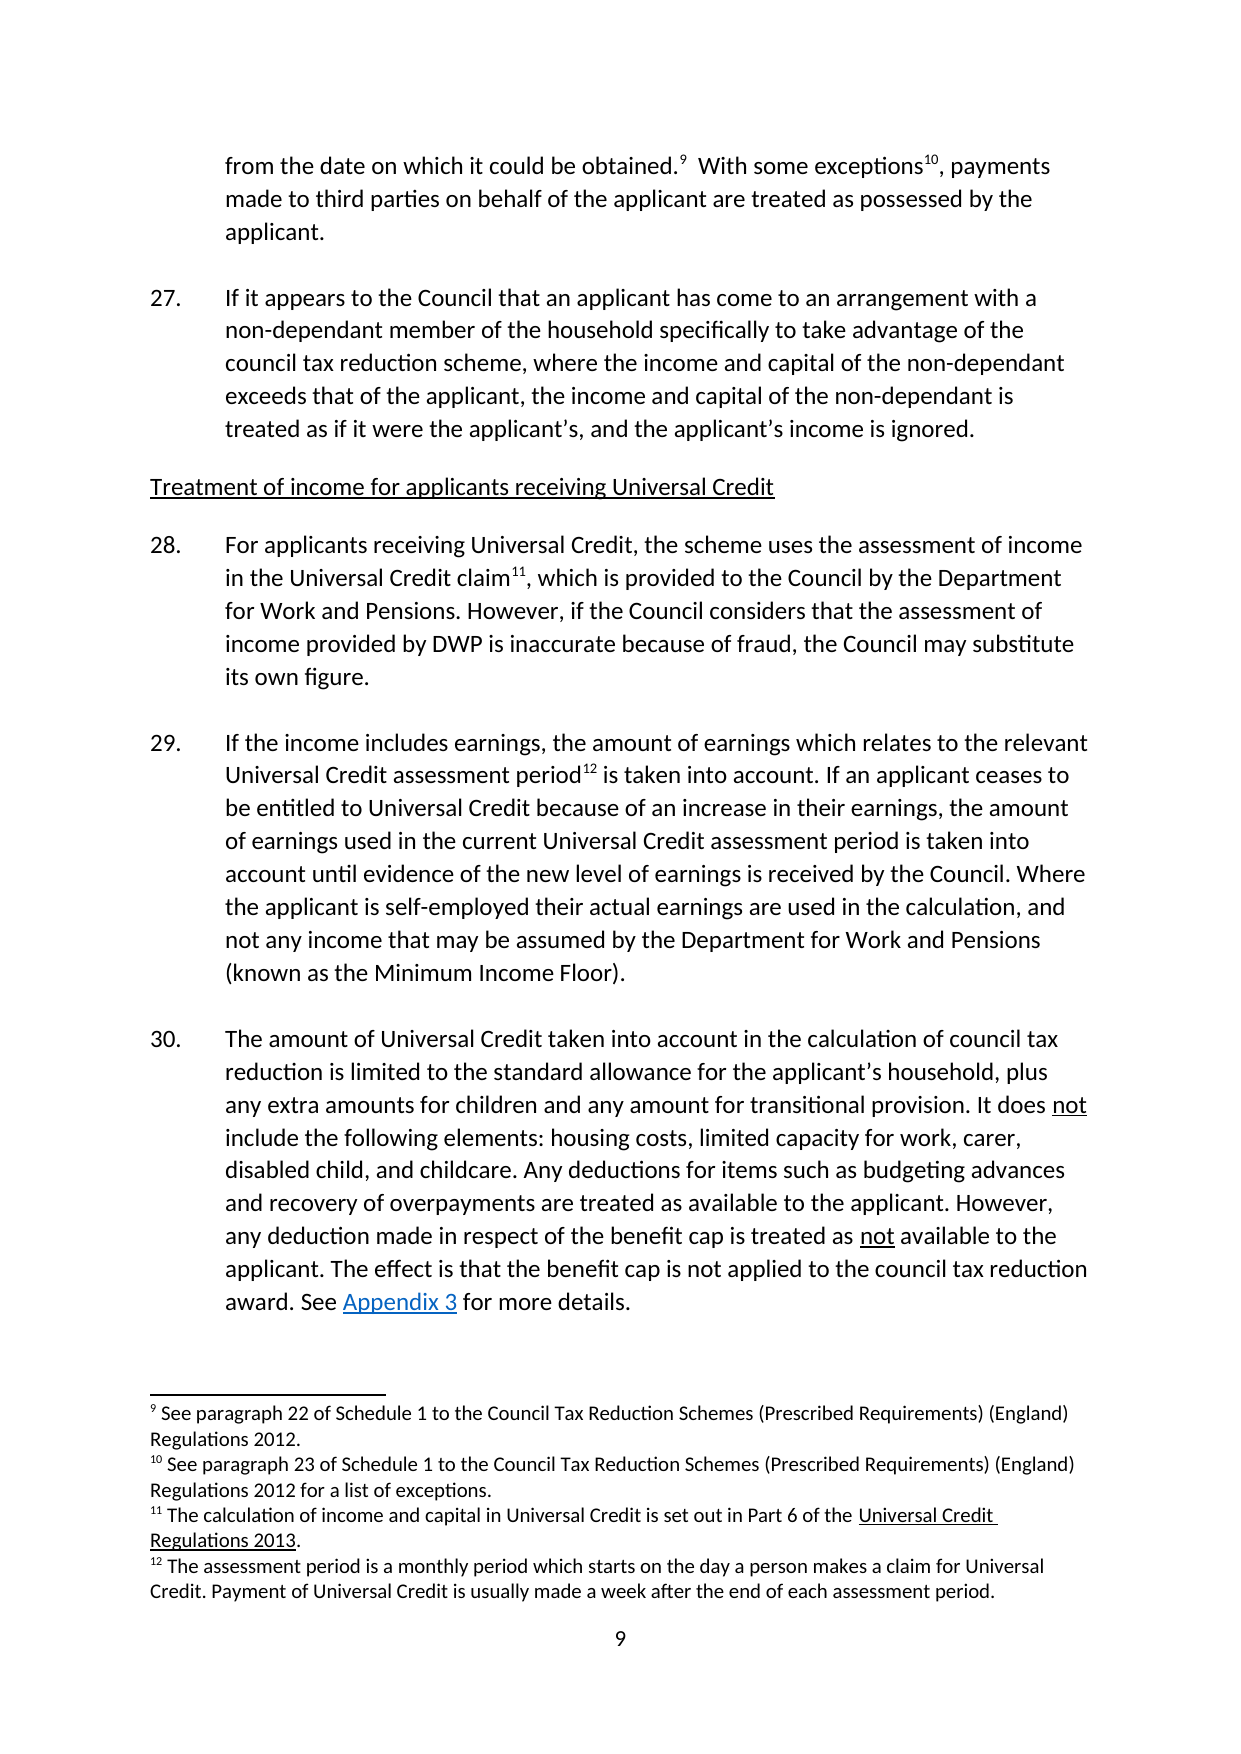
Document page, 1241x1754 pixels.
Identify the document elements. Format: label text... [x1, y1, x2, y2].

subtitle Treatment of income for applicants receiving Universal Credit [150, 471, 1090, 502]
list For applicants receiving Universal Credit, the scheme uses the assessment of income in the Universal Credit claim, which is provided to the Council by the Department for Work and Pensions. However, if the Council considers that the assessment of income provided by DWP is inaccurate because of fraud, the Council may substitute its own figure. [150, 529, 1090, 691]
list If the income includes earnings, the amount of earnings which relates to the relevant Universal Credit assessment period is taken into account. If an applicant ceases to be entitled to Universal Credit because of an increase in their earnings, the amount of earnings used in the current Universal Credit assessment period is taken into account until evidence of the new level of earnings is received by the Council. Where the applicant is self-employed their actual earnings are used in the calculation, and not any income that may be assumed by the Department for Work and Pensions (known as the Minimum Income Floor). [150, 727, 1090, 988]
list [150, 150, 1090, 246]
list The amount of Universal Credit taken into account in the calculation of council tax reduction is limited to the standard allowance for the applicant’s household, plus any extra amounts for children and any amount for transitional provision. It does not include the following elements: housing costs, limited capacity for work, carer, disabled child, and childcare. Any deductions for items such as budgeting advances and recovery of overpayments are treated as available to the applicant. However, any deduction made in respect of the benefit cap is treated as not available to the applicant. The effect is that the benefit cap is not applied to the council tax reduction award. See Appendix 3 for more details. [150, 1023, 1090, 1317]
list If it appears to the Council that an applicant has come to an arrangement with a non-dependant member of the household specifically to take advantage of the council tax reduction scheme, where the income and capital of the non-dependant exceeds that of the applicant, the income and capital of the non-dependant is treated as if it were the applicant’s, and the applicant’s income is ignored. [150, 282, 1090, 444]
